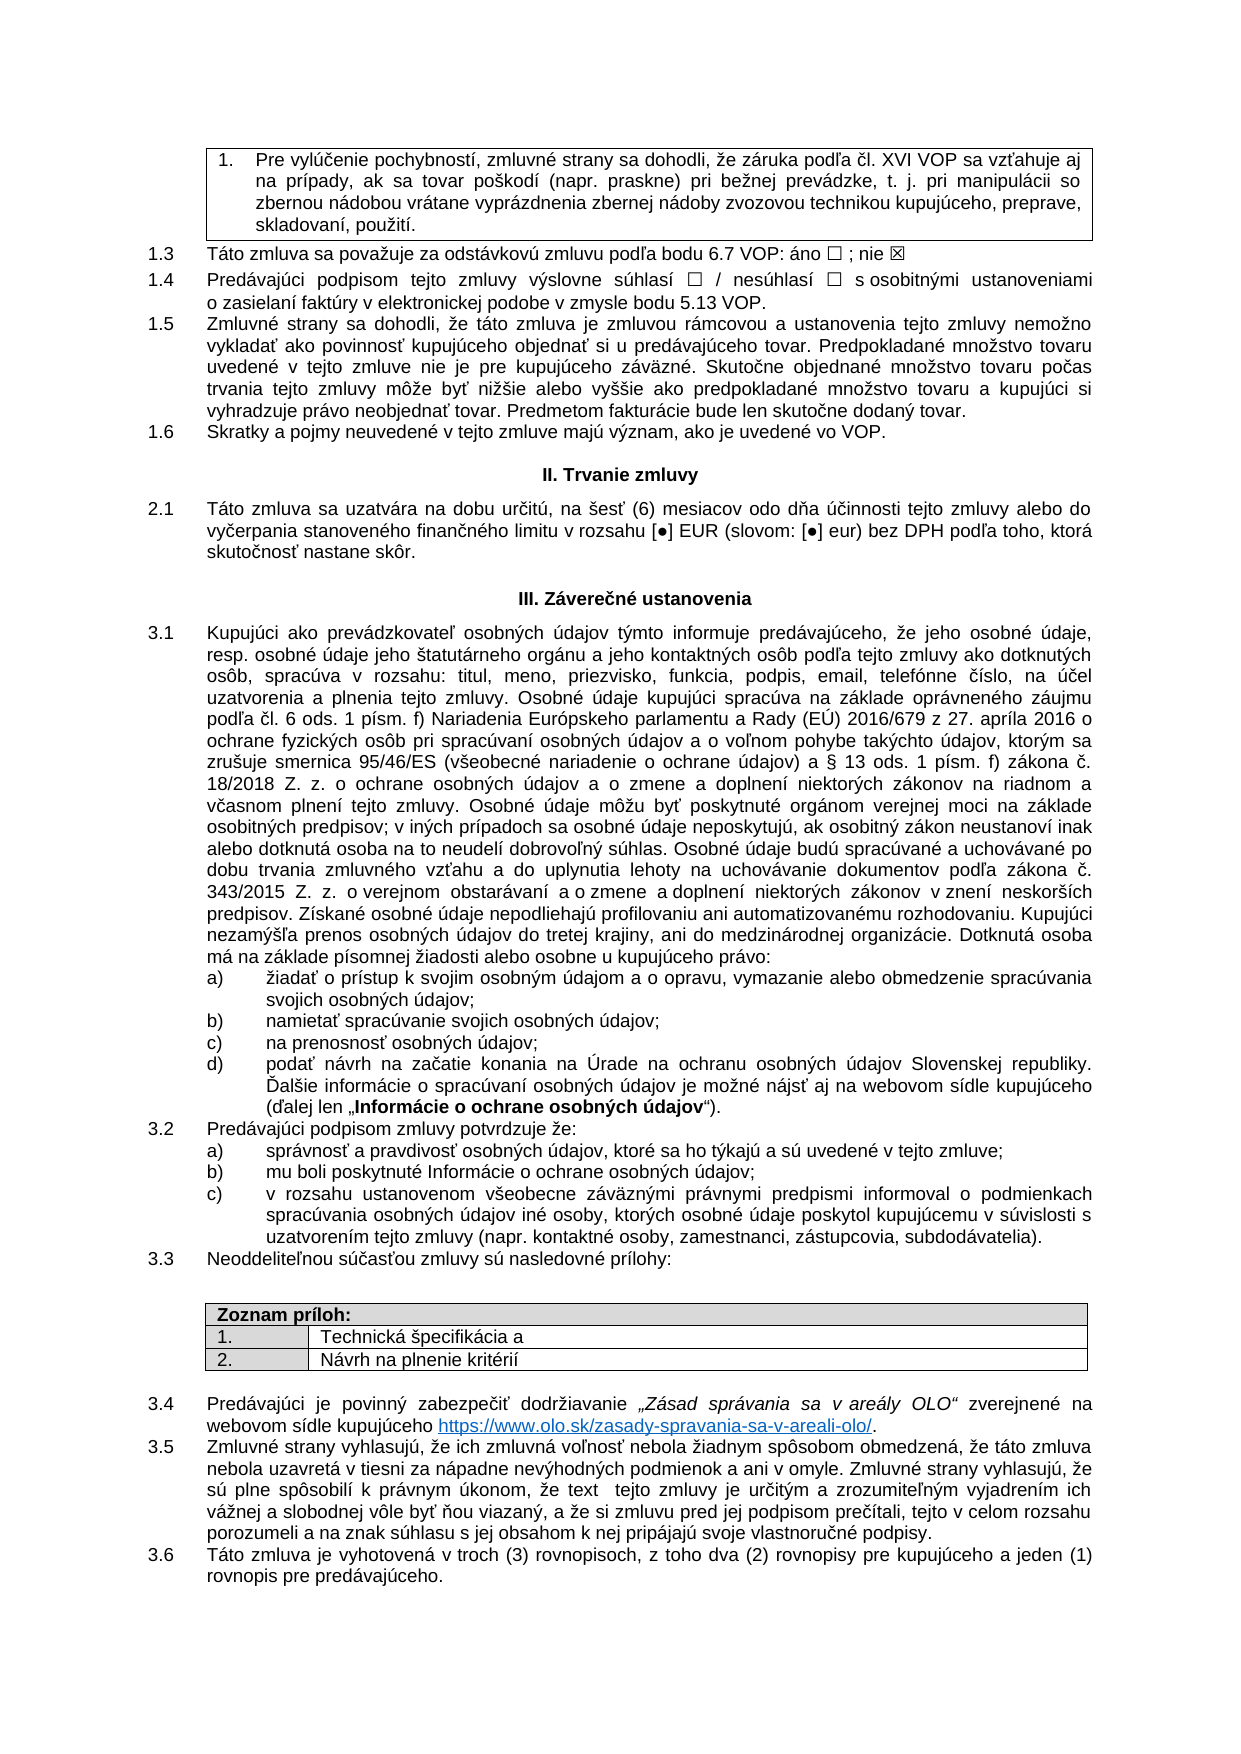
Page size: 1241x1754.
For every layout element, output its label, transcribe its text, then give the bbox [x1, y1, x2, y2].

list Predávajúci je povinný zabezpečiť dodržiavanie „Zásad správania sa v areály OLO“ zverejnené na webovom sídle kupujúceho https://www.olo.sk/zasady-spravania-sa-v-areali-olo/. [148, 1393, 1093, 1436]
table_cell 1. [206, 1326, 308, 1348]
list Predávajúci podpisom tejto zmluvy výslovne súhlasí / nesúhlasí s osobitnými ustanoveniami o zasielaní faktúry v elektronickej podobe v zmysle bodu 5.13 VOP. [148, 266, 1093, 313]
table_cell Technická špecifikácia a [309, 1326, 1087, 1348]
list Táto zmluva je vyhotovená v troch (3) rovnopisoch, z toho dva (2) rovnopisy pre kupujúceho a jeden (1) rovnopis pre predávajúceho. [148, 1544, 1093, 1587]
list žiadať o prístup k svojim osobným údajom a o opravu, vymazanie alebo obmedzenie spracúvania svojich osobných údajov; [207, 967, 1093, 1010]
list Predávajúci podpisom zmluvy potvrdzuje že: [148, 1118, 1093, 1139]
list Neoddeliteľnou súčasťou zmluvy sú nasledovné prílohy: [148, 1247, 1093, 1269]
list správnosť a pravdivosť osobných údajov, ktoré sa ho týkajú a sú uvedené v tejto zmluve; [207, 1139, 1093, 1161]
list namietať spracúvanie svojich osobných údajov; [207, 1010, 1093, 1032]
table_header Zoznam príloh: [206, 1304, 1087, 1325]
table_cell 2. [206, 1349, 308, 1370]
list Táto zmluva sa považuje za odstávkovú zmluvu podľa bodu 6.7 VOP: áno ; nie [148, 241, 1093, 266]
list v rozsahu ustanovenom všeobecne záväznými právnymi predpismi informoval o podmienkach spracúvania osobných údajov iné osoby, ktorých osobné údaje poskytol kupujúcemu v súvislosti s uzatvorením tejto zmluvy (napr. kontaktné osoby, zamestnanci, zástupcovia, subdodávatelia). [207, 1183, 1093, 1247]
list Zmluvné strany sa dohodli, že táto zmluva je zmluvou rámcovou a ustanovenia tejto zmluvy nemožno vykladať ako povinnosť kupujúceho objednať si u predávajúceho tovar. Predpokladané množstvo tovaru uvedené v tejto zmluve nie je pre kupujúceho záväzné. Skutočne objednané množstvo tovaru počas trvania tejto zmluvy môže byť nižšie alebo vyššie ako predpokladané množstvo tovaru a kupujúci si vyhradzuje právo neobjednať tovar. Predmetom fakturácie bude len skutočne dodaný tovar. [148, 313, 1093, 421]
list podať návrh na začatie konania na Úrade na ochranu osobných údajov Slovenskej republiky. Ďalšie informácie o spracúvaní osobných údajov je možné nájsť aj na webovom sídle kupujúceho (ďalej len „Informácie o ochrane osobných údajov“). [207, 1053, 1093, 1118]
text II. Trvanie zmluvy [148, 464, 1093, 486]
list Táto zmluva sa uzatvára na dobu určitú, na šesť (6) mesiacov odo dňa účinnosti tejto zmluvy alebo do vyčerpania stanoveného finančného limitu v rozsahu [●] EUR (slovom: [●] eur) bez DPH podľa toho, ktorá skutočnosť nastane skôr. [148, 498, 1093, 563]
text III. Záverečné ustanovenia [177, 588, 1093, 609]
list Kupujúci ako prevádzkovateľ osobných údajov týmto informuje predávajúceho, že jeho osobné údaje, resp. osobné údaje jeho štatutárneho orgánu a jeho kontaktných osôb podľa tejto zmluvy ako dotknutých osôb, spracúva v rozsahu: titul, meno, priezvisko, funkcia, podpis, email, telefónne číslo, na účel uzatvorenia a plnenia tejto zmluvy. Osobné údaje kupujúci spracúva na základe oprávneného záujmu podľa čl. 6 ods. 1 písm. f) Nariadenia Európskeho parlamentu a Rady (EÚ) 2016/679 z 27. apríla 2016 o ochrane fyzických osôb pri spracúvaní osobných údajov a o voľnom pohybe takýchto údajov, ktorým sa zrušuje smernica 95/46/ES (všeobecné nariadenie o ochrane údajov) a § 13 ods. 1 písm. f) zákona č. 18/2018 Z. z. o ochrane osobných údajov a o zmene a doplnení niektorých zákonov na riadnom a včasnom plnení tejto zmluvy. Osobné údaje môžu byť poskytnuté orgánom verejnej moci na základe osobitných predpisov; v iných prípadoch sa osobné údaje neposkytujú, ak osobitný zákon neustanoví inak alebo dotknutá osoba na to neudelí dobrovoľný súhlas. Osobné údaje budú spracúvané a uchovávané po dobu trvania zmluvného vzťahu a do uplynutia lehoty na uchovávanie dokumentov podľa zákona č. 343/2015 Z. z. o verejnom obstarávaní a o zmene a doplnení niektorých zákonov v znení neskorších predpisov. Získané osobné údaje nepodliehajú profilovaniu ani automatizovanému rozhodovaniu. Kupujúci nezamýšľa prenos osobných údajov do tretej krajiny, ani do medzinárodnej organizácie. Dotknutá osoba má na základe písomnej žiadosti alebo osobne u kupujúceho právo: [148, 622, 1093, 967]
list mu boli poskytnuté Informácie o ochrane osobných údajov; [207, 1161, 1093, 1183]
list Zmluvné strany vyhlasujú, že ich zmluvná voľnosť nebola žiadnym spôsobom obmedzená, že táto zmluva nebola uzavretá v tiesni za nápadne nevýhodných podmienok a ani v omyle. Zmluvné strany vyhlasujú, že sú plne spôsobilí k právnym úkonom, že text tejto zmluvy je určitým a zrozumiteľným vyjadrením ich vážnej a slobodnej vôle byť ňou viazaný, a že si zmluvu pred jej podpisom prečítali, tejto v celom rozsahu porozumeli a na znak súhlasu s jej obsahom k nej pripájajú svoje vlastnoručné podpisy. [148, 1436, 1093, 1544]
table_cell Návrh na plnenie kritérií [309, 1349, 1087, 1370]
table_cell Pre vylúčenie pochybností, zmluvné strany sa dohodli, že záruka podľa čl. XVI VOP sa vzťahuje aj na prípady, ak sa tovar poškodí (napr. praskne) pri bežnej prevádzke, t. j. pri manipulácii so zbernou nádobou vrátane vyprázdnenia zbernej nádoby zvozovou technikou kupujúceho, preprave, skladovaní, použití. [207, 149, 1092, 239]
list Skratky a pojmy neuvedené v tejto zmluve majú význam, ako je uvedené vo VOP. [148, 421, 1093, 443]
list na prenosnosť osobných údajov; [207, 1032, 1093, 1053]
